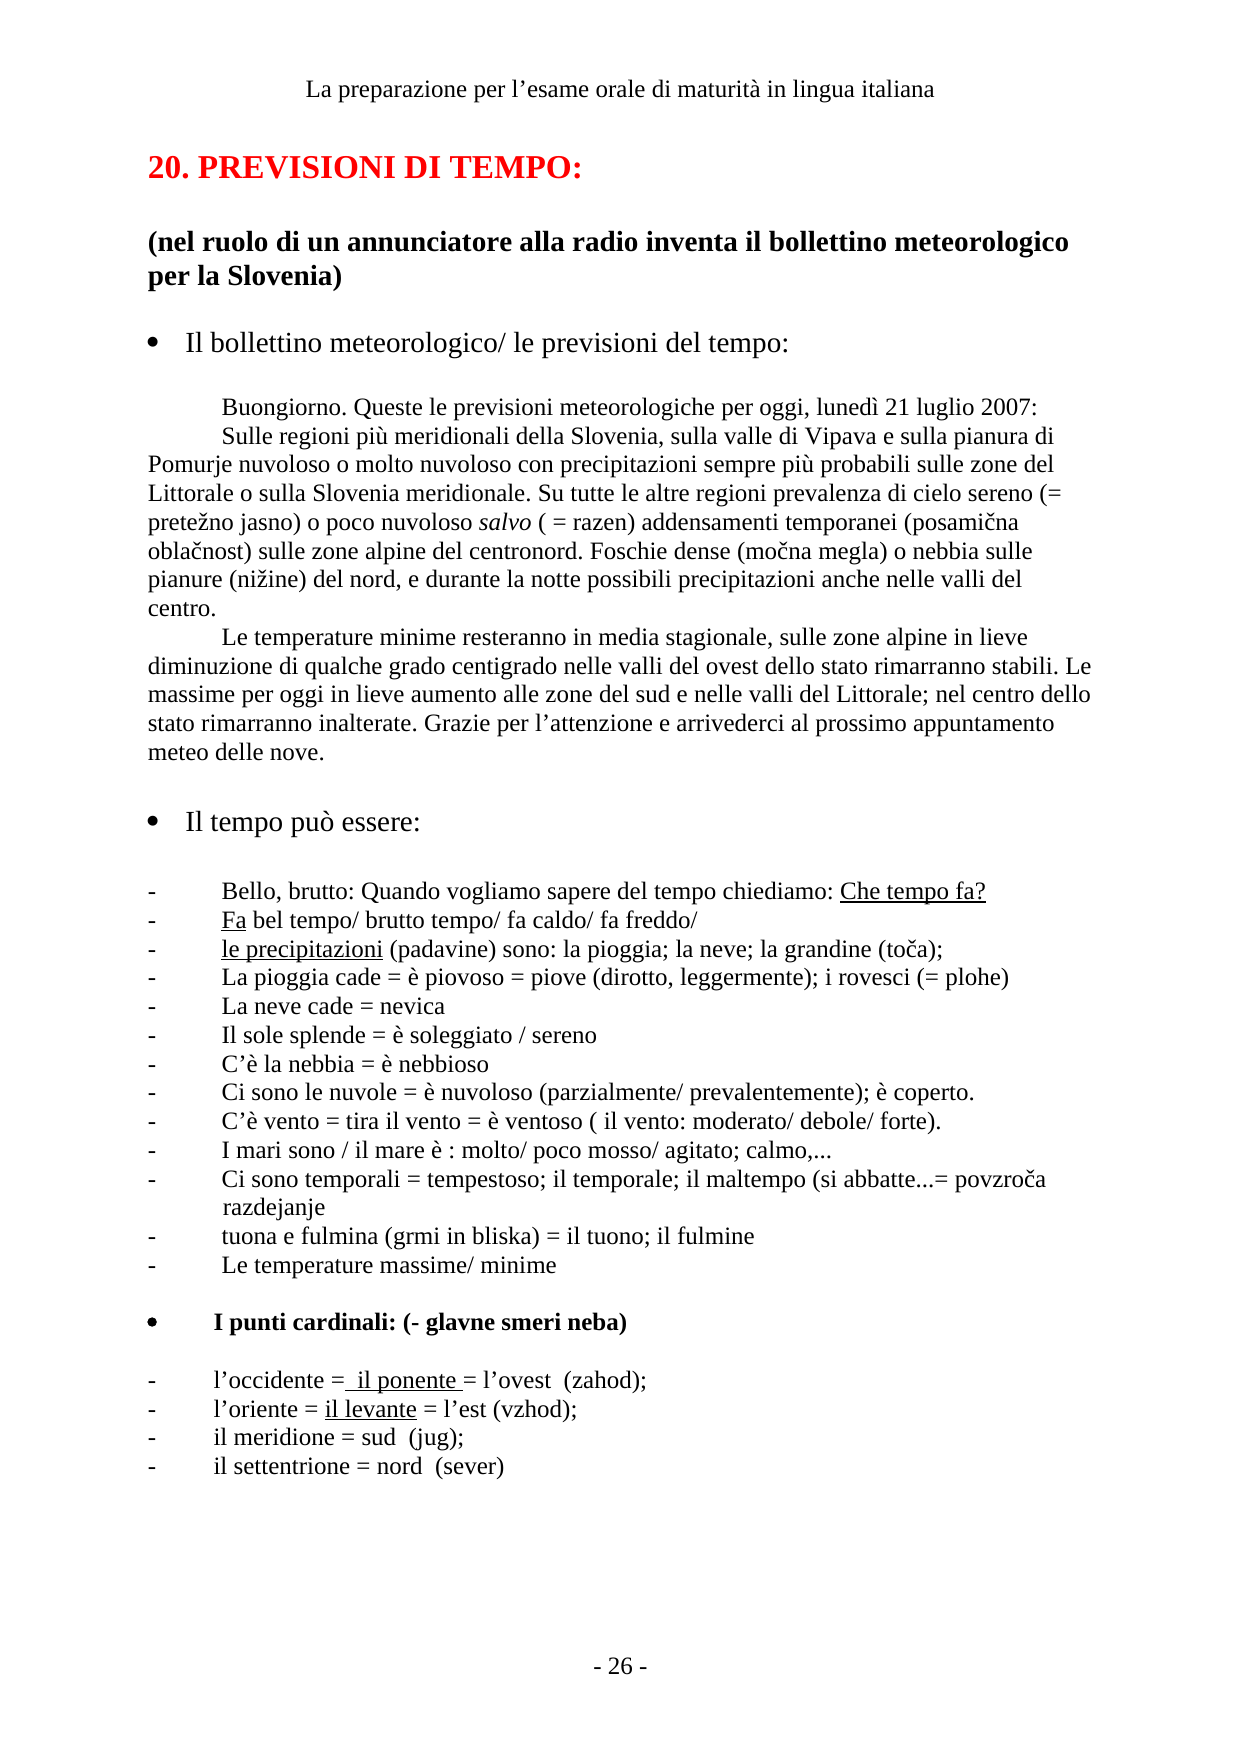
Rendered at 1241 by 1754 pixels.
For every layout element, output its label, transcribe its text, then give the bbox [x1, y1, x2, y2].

list La neve cade = nevica [148, 991, 1093, 1020]
list I punti cardinali: (- glavne smeri neba) [148, 1307, 1093, 1336]
text (nel ruolo di un annunciatore alla radio inventa il bollettino meteorologico per ) [148, 224, 1093, 291]
list Fa bel tempo/ brutto tempo/ fa caldo/ fa freddo/ [148, 905, 1093, 934]
text 20. PREVISIONI DI TEMPO: [148, 148, 1093, 186]
list Ci sono temporali = tempestoso; il temporale; il maltempo (si abbatte...= povzroča [148, 1164, 1093, 1192]
list Il tempo può essere: [148, 804, 1093, 838]
list l’oriente = il levante = l’est (vzhod); [148, 1394, 1093, 1422]
text Le temperature minime resteranno in media stagionale, sulle zone alpine in lieve diminuzione di qualche grado centigrado nelle valli del ovest dello stato rimarranno stabili. Le massime per oggi in lieve aumento alle zone del sud e nelle valli del Littorale; nel centro dello stato rimarranno inalterate. Grazie per l’attenzione e arrivederci al prossimo appuntamento meteo delle nove. [148, 622, 1093, 766]
list C’è vento = tira il vento = è ventoso ( il vento: moderato/ debole/ forte). [148, 1106, 1093, 1135]
list Il bollettino meteorologico/ le previsioni del tempo: [148, 325, 1093, 358]
list C’è la nebbia = è nebbioso [148, 1049, 1093, 1077]
text razdejanje [148, 1192, 1093, 1221]
text Buongiorno. Queste le previsioni meteorologiche per oggi, lunedì 21 luglio 2007: [148, 392, 1093, 421]
list le precipitazioni (padavine) sono: la pioggia; la neve; la grandine (toča); [148, 934, 1093, 962]
list I mari sono / il mare è : molto/ poco mosso/ agitato; calmo,... [148, 1135, 1093, 1164]
list tuona e fulmina (grmi in bliska) = il tuono; il fulmine [148, 1221, 1093, 1250]
list l’occidente = il ponente = l’ovest (zahod); [148, 1365, 1093, 1394]
list Bello, brutto: Quando vogliamo sapere del tempo chiediamo: Che tempo fa? [148, 876, 1093, 905]
list Le temperature massime/ minime [148, 1250, 1093, 1279]
list Il sole splende = è soleggiato / sereno [148, 1020, 1093, 1049]
list il settentrione = nord (sever) [148, 1451, 1093, 1480]
text Sulle regioni più meridionali della Slovenia, sulla valle di Vipava e sulla pianura di Pomurje nuvoloso o molto nuvoloso con precipitazioni sempre più probabili sulle zone del Littorale o sulla Slovenia meridionale. Su tutte le altre regioni prevalenza di cielo sereno (= pretežno jasno) o poco nuvoloso salvo ( = razen) addensamenti temporanei (posamična oblačnost) sulle zone alpine del centronord. Foschie dense (močna megla) o nebbia sulle pianure (nižine) del nord, e durante la notte possibili precipitazioni anche nelle valli del centro. [148, 421, 1093, 622]
list il meridione = sud (jug); [148, 1422, 1093, 1451]
list La pioggia cade = è piovoso = piove (dirotto, leggermente); i rovesci (= plohe) [148, 962, 1093, 991]
list Ci sono le nuvole = è nuvoloso (parzialmente/ prevalentemente); è coperto. [148, 1077, 1093, 1106]
